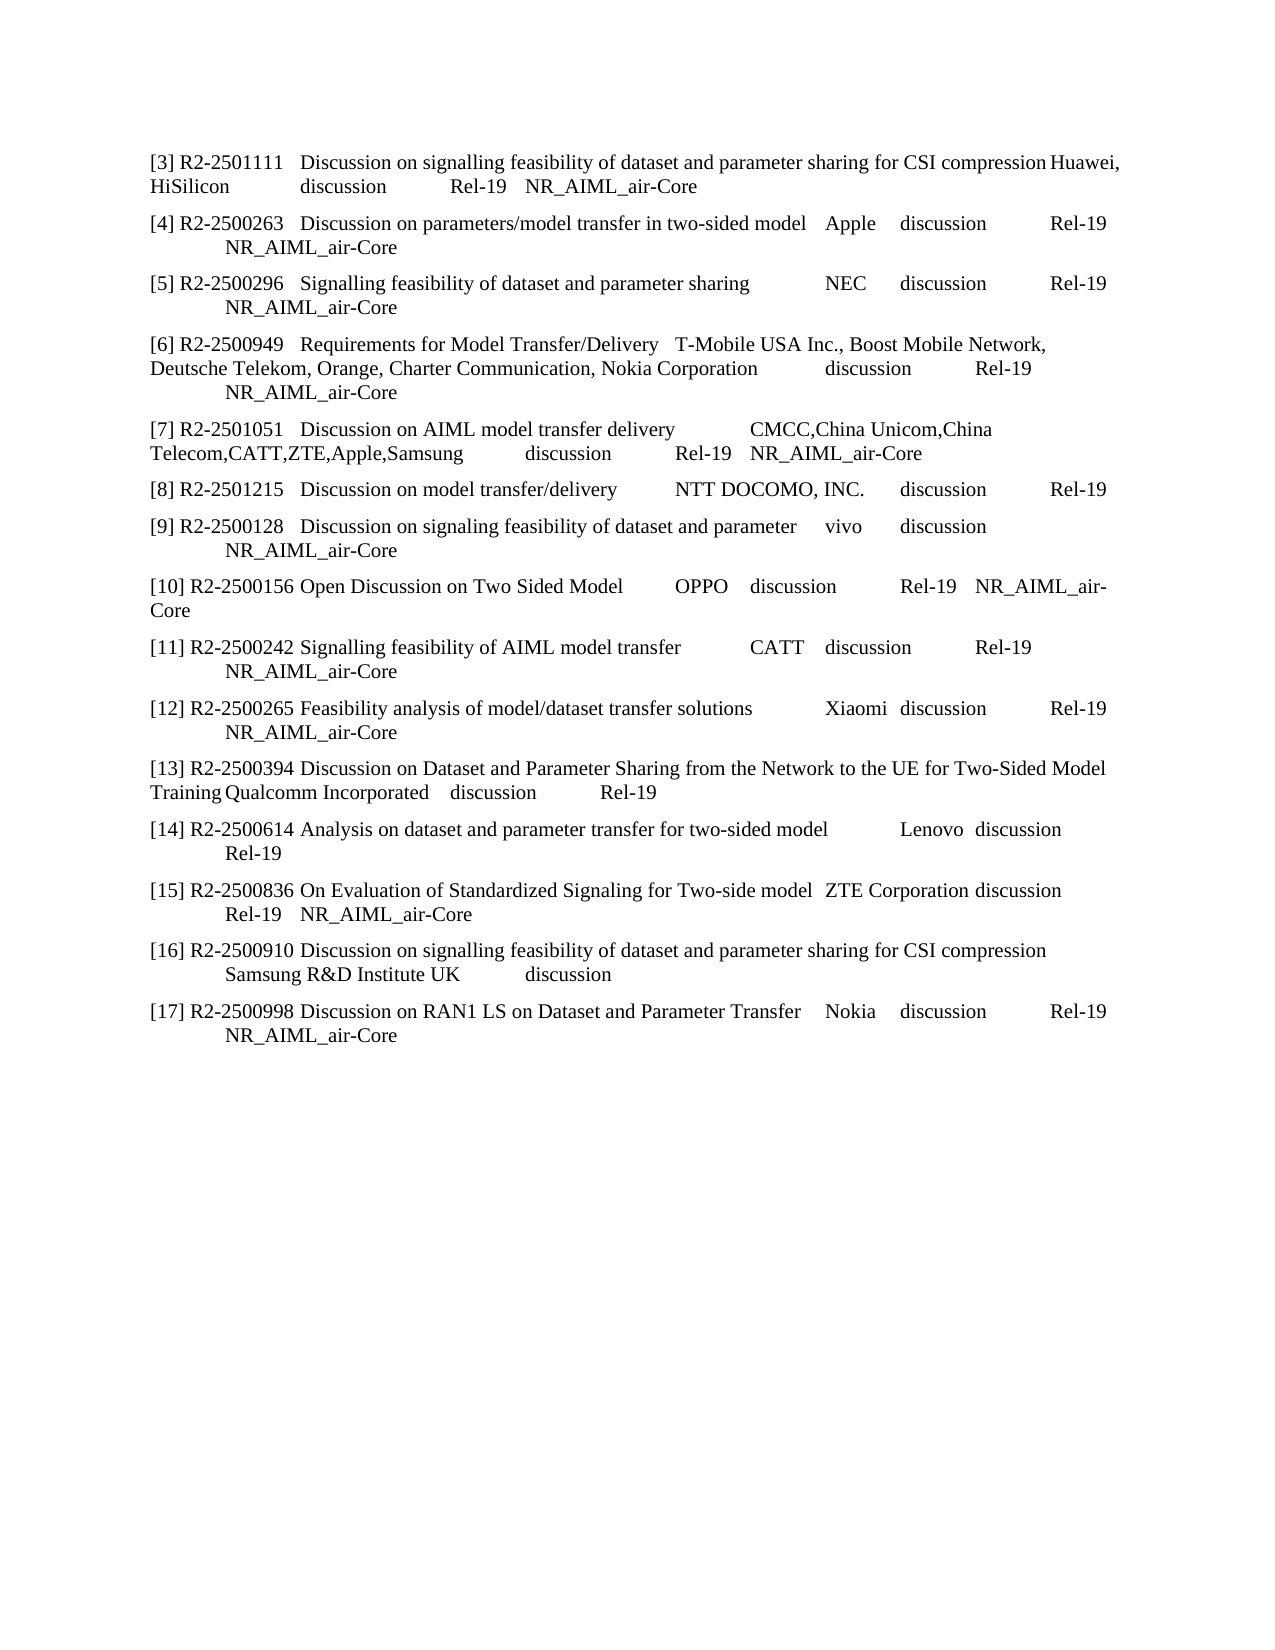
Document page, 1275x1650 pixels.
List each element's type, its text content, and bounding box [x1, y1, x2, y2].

text [7] R2-2501051 Discussion on AIML model transfer delivery CMCC,China Unicom,China Telecom,CATT,ZTE,Apple,Samsung discussion Rel-19 NR_AIML_air-Core [150, 417, 1125, 465]
text [14] R2-2500614 Analysis on dataset and parameter transfer for two-sided model Lenovo discussion Rel-19 [150, 817, 1125, 865]
text [6] R2-2500949 Requirements for Model Transfer/Delivery T-Mobile USA Inc., Boost Mobile Network, Deutsche Telekom, Orange, Charter Communication, Nokia Corporation discussion Rel-19 NR_AIML_air-Core [150, 332, 1125, 404]
text [8] R2-2501215 Discussion on model transfer/delivery NTT DOCOMO, INC. discussion Rel-19 [150, 477, 1125, 501]
text [12] R2-2500265 Feasibility analysis of model/dataset transfer solutions Xiaomi discussion Rel-19 NR_AIML_air-Core [150, 696, 1125, 744]
text [10] R2-2500156 Open Discussion on Two Sided Model OPPO discussion Rel-19 NR_AIML_air-Core [150, 574, 1125, 622]
text [15] R2-2500836 On Evaluation of Standardized Signaling for Two-side model ZTE Corporation discussion Rel-19 NR_AIML_air-Core [150, 877, 1125, 926]
text [3] R2-2501111 Discussion on signalling feasibility of dataset and parameter sharing for CSI compression Huawei, HiSilicon discussion Rel-19 NR_AIML_air-Core [150, 150, 1125, 198]
text [5] R2-2500296 Signalling feasibility of dataset and parameter sharing NEC discussion Rel-19 NR_AIML_air-Core [150, 271, 1125, 319]
text [11] R2-2500242 Signalling feasibility of AIML model transfer CATT discussion Rel-19 NR_AIML_air-Core [150, 635, 1125, 683]
text [13] R2-2500394 Discussion on Dataset and Parameter Sharing from the Network to the UE for Two-Sided Model Training Qualcomm Incorporated discussion Rel-19 [150, 756, 1125, 804]
text [4] R2-2500263 Discussion on parameters/model transfer in two-sided model Apple discussion Rel-19 NR_AIML_air-Core [150, 211, 1125, 259]
text [16] R2-2500910 Discussion on signalling feasibility of dataset and parameter sharing for CSI compression Samsung R&D Institute UK discussion [150, 938, 1125, 986]
text [17] R2-2500998 Discussion on RAN1 LS on Dataset and Parameter Transfer Nokia discussion Rel-19 NR_AIML_air-Core [150, 999, 1125, 1047]
text [9] R2-2500128 Discussion on signaling feasibility of dataset and parameter vivo discussion NR_AIML_air-Core [150, 514, 1125, 562]
